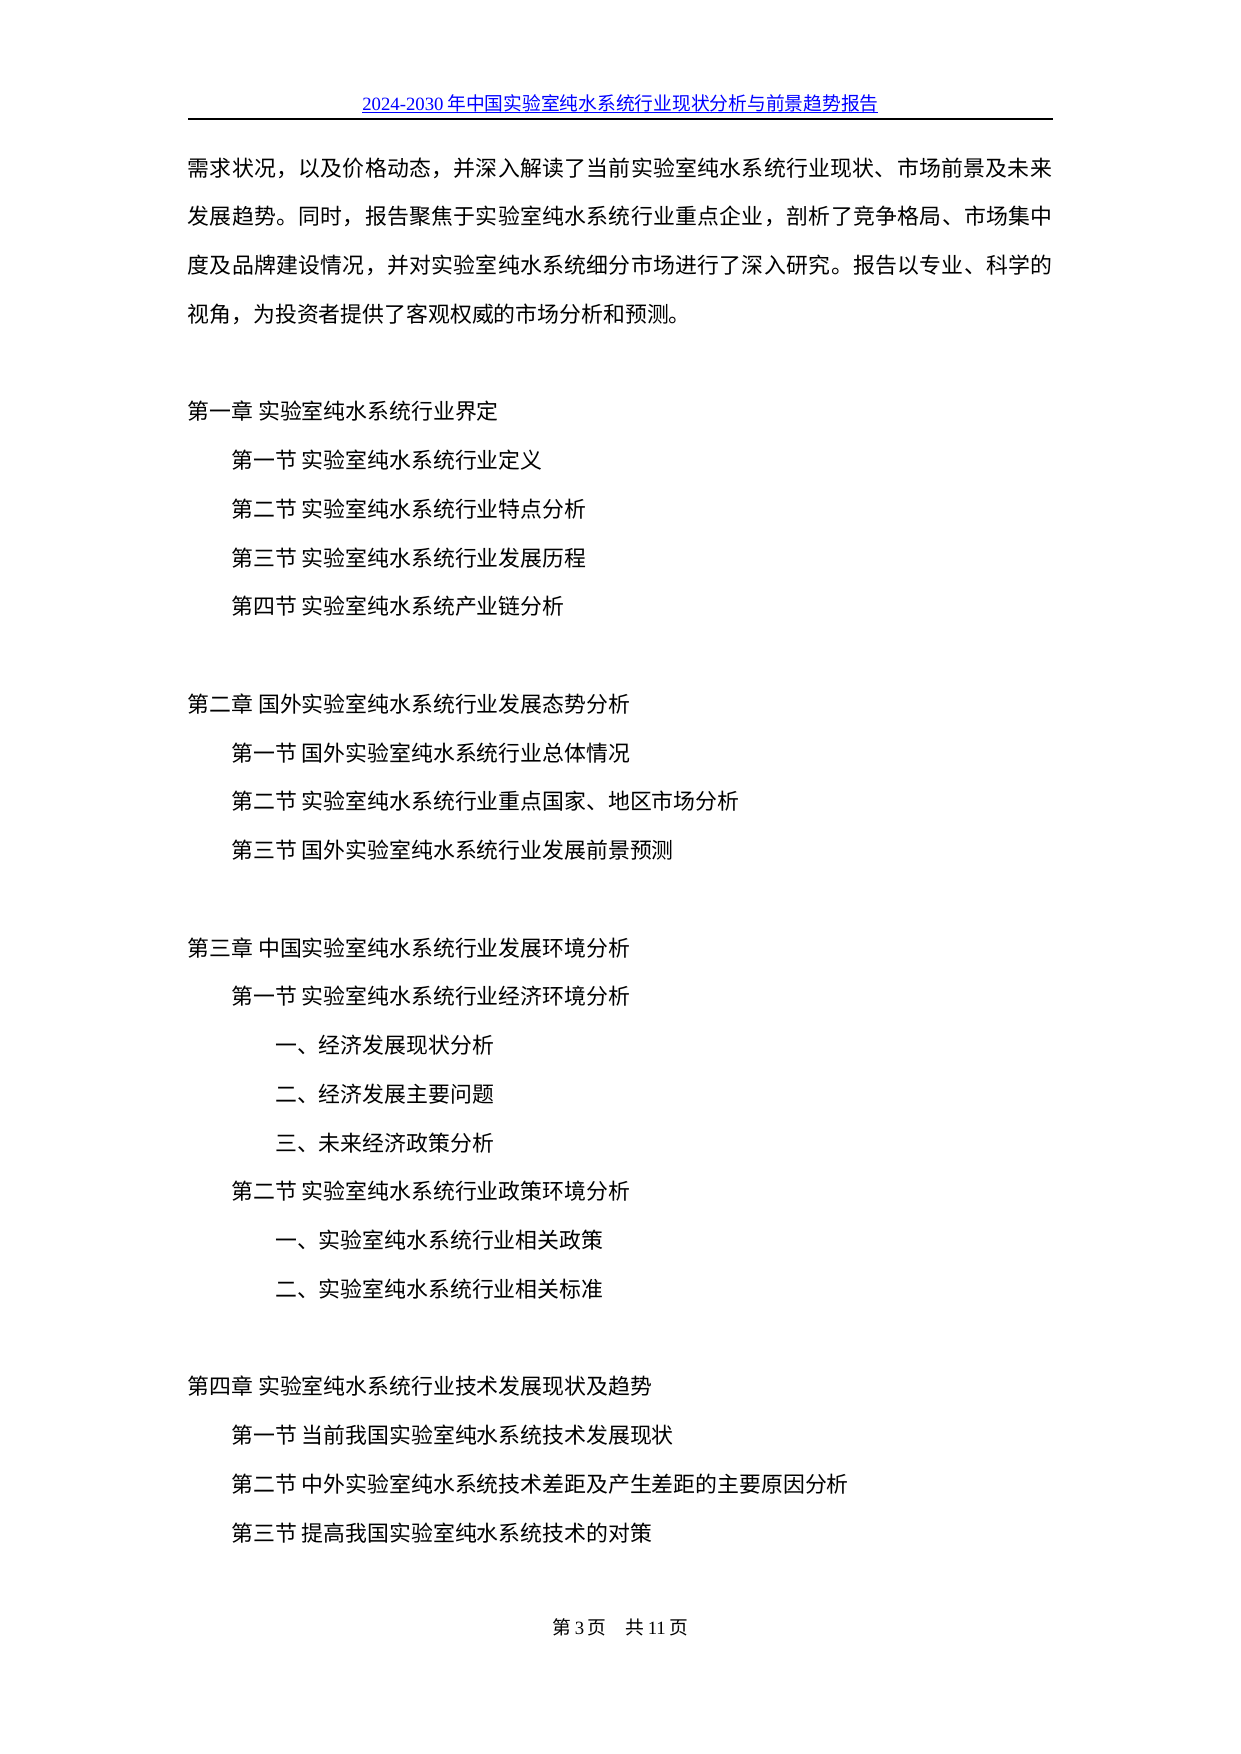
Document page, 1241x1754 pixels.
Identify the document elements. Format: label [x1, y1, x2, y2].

text [187, 150, 1053, 1548]
